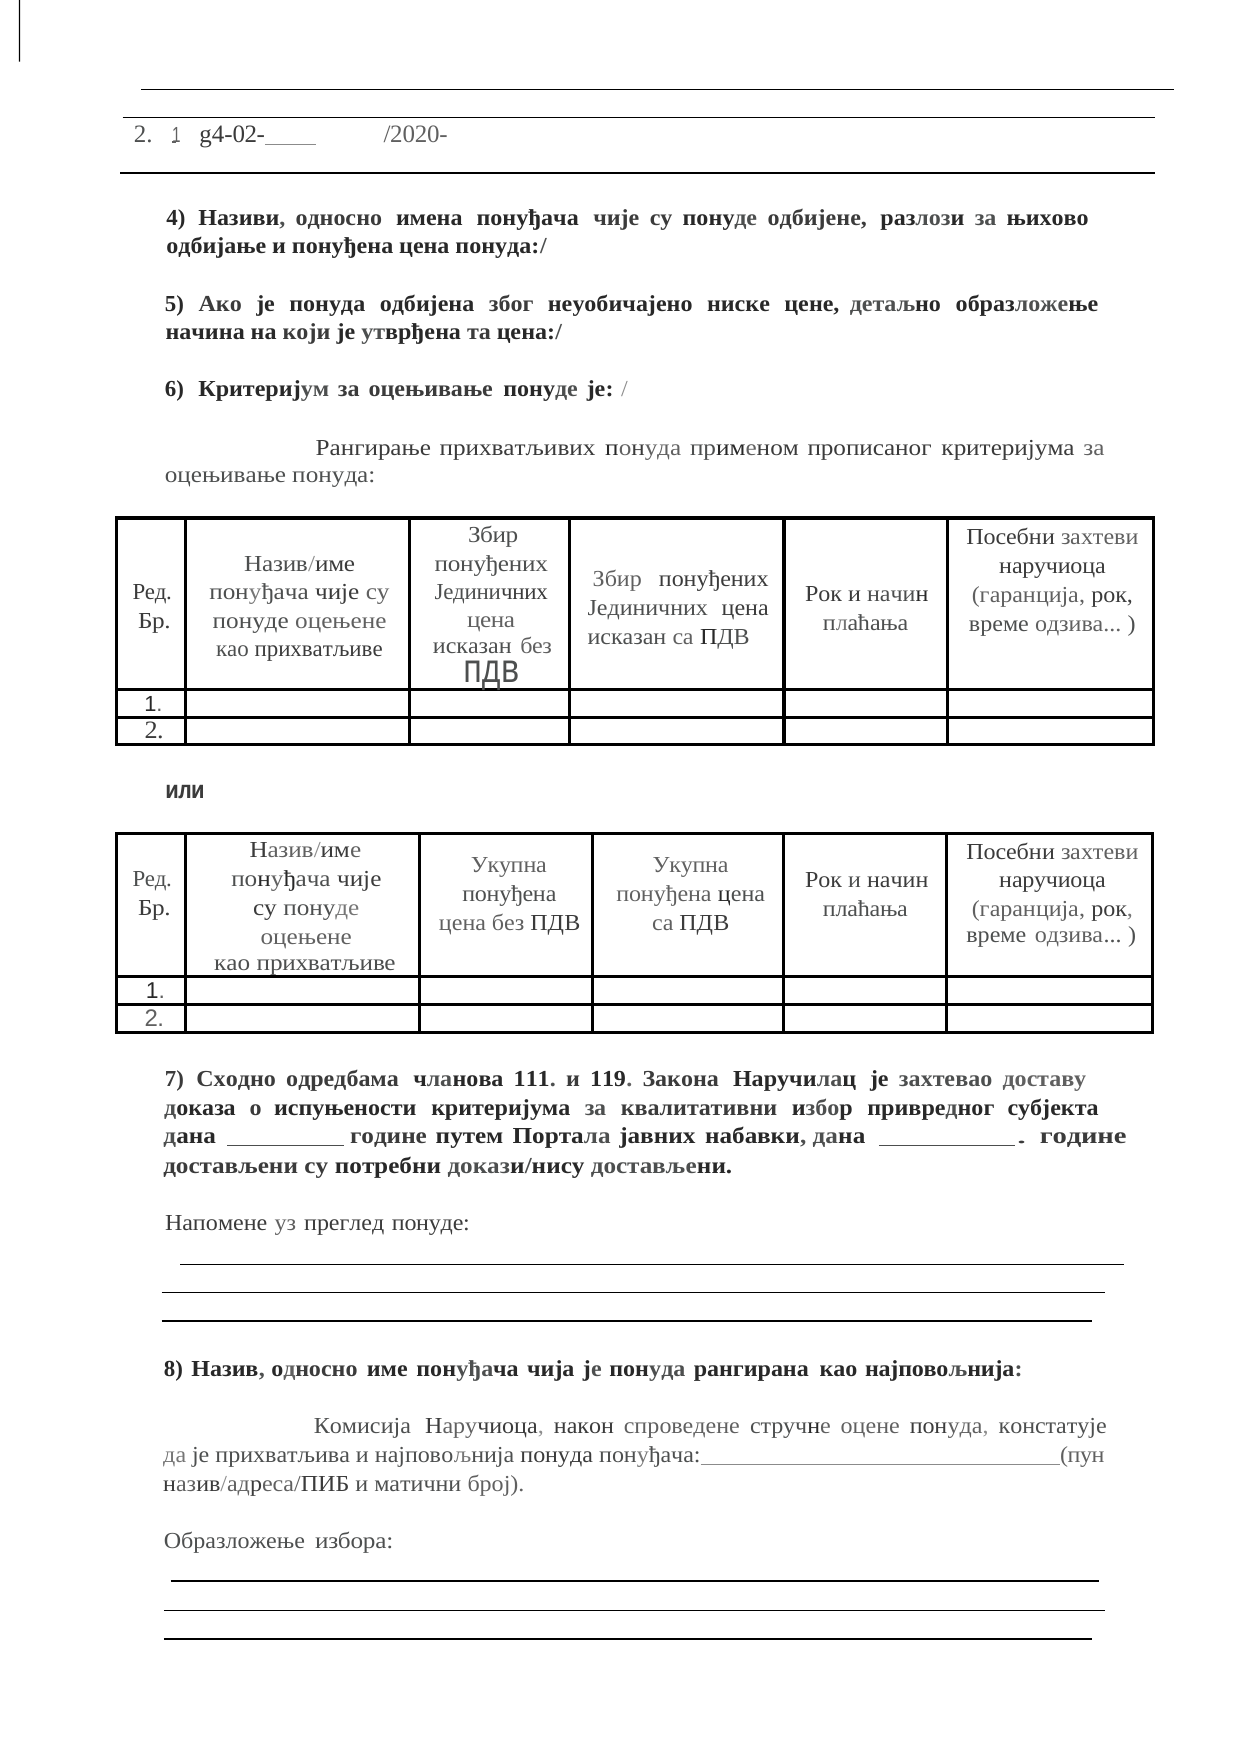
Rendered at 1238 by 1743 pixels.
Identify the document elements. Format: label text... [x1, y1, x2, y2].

list 1 g4-02- /2020- [133, 119, 1164, 147]
table_cell [594, 1006, 782, 1031]
table_cell [948, 978, 1151, 1003]
table_cell [948, 1006, 1151, 1031]
table_header Збир понуђених Јединичних цена исказан са ПДВ [571, 520, 782, 688]
table_cell [411, 691, 568, 716]
table_cell [594, 978, 782, 1003]
list Ако је понуда одбијена због неуобичајено ниске цене, детаљно образложење начина на који је утврђена та цена:/ [164, 290, 1108, 344]
table_cell [571, 719, 782, 743]
list Назив, односно име понуђача чија је понуда рангирана као најповољнија: [164, 1354, 1164, 1381]
table_header Рок и начин плаћања [786, 520, 946, 688]
table_header Укупна понуђена цена без ПДВ [421, 835, 591, 975]
table_header Назив/име понуђача чије су понуде оцењене као прихватљиве [187, 520, 408, 688]
table_cell [785, 978, 945, 1003]
table_cell [187, 978, 418, 1003]
text Комисија Наручиоца, након спроведене стручне оцене понуда, констатује да је прихватљива и најповољнија понуда понуђача: (пун назив/адреса/ПИБ и матични број). [163, 1412, 1107, 1496]
table_header Рок и начин плаћања [785, 835, 945, 975]
table_cell [411, 719, 568, 743]
table_header Ред. Бр. [118, 835, 184, 975]
table_header Збир понуђених Јединичних цена исказан без пдв [411, 520, 568, 688]
list Називи, односно имена понуђача чије су понуде одбијене, разлози за њихово одбијање и понуђена цена понуда:/ [166, 204, 1109, 258]
table_header Посебни захтеви наручиоца (гаранција, рок, време одзива... ) [948, 835, 1151, 975]
text или [165, 777, 1164, 806]
list Критеријум за оцењивање понуде је: / [164, 375, 1164, 402]
text дана године путем Портала јавних набавки, дана достављени су потребни докази/нису достављени. [163, 1122, 868, 1178]
table_header Посебни захтеви наручиоца (гаранција, рок, време одзива... ) [949, 520, 1152, 688]
table_header Ред. Бр. [118, 520, 184, 688]
table_cell [786, 719, 946, 743]
table_cell 1. [118, 978, 184, 1003]
list Сходно одредбама чланова 111. и 119. Закона Наручилац је захтевао доставу доказа о испуњености критеријума за квалитативни избор привредног субјекта [164, 1065, 1107, 1120]
table_cell [571, 691, 782, 716]
text . године [879, 1122, 1164, 1149]
table_cell [421, 1006, 591, 1031]
table_cell [187, 1006, 418, 1031]
table_cell [949, 719, 1152, 743]
text Образложење избора: [164, 1527, 1164, 1554]
table_cell [785, 1006, 945, 1031]
table_header Укупна понуђена цена са ПДВ [594, 835, 782, 975]
table_cell [187, 691, 408, 716]
table_cell 2. [118, 719, 184, 743]
table_header Назив/име понуђача чије су понуде оцењене као прихватљиве [187, 835, 418, 975]
table_cell [187, 719, 408, 743]
table_cell [949, 691, 1152, 716]
text Напомене уз преглед понуде: [165, 1209, 868, 1236]
table_cell 2. [118, 1006, 184, 1031]
table_cell 1. [118, 691, 184, 716]
table_cell [421, 978, 591, 1003]
text Рангирање прихватљивих понуда применом прописаног критеријума за оцењивање понуда: [164, 434, 1164, 487]
table_cell [786, 691, 946, 716]
